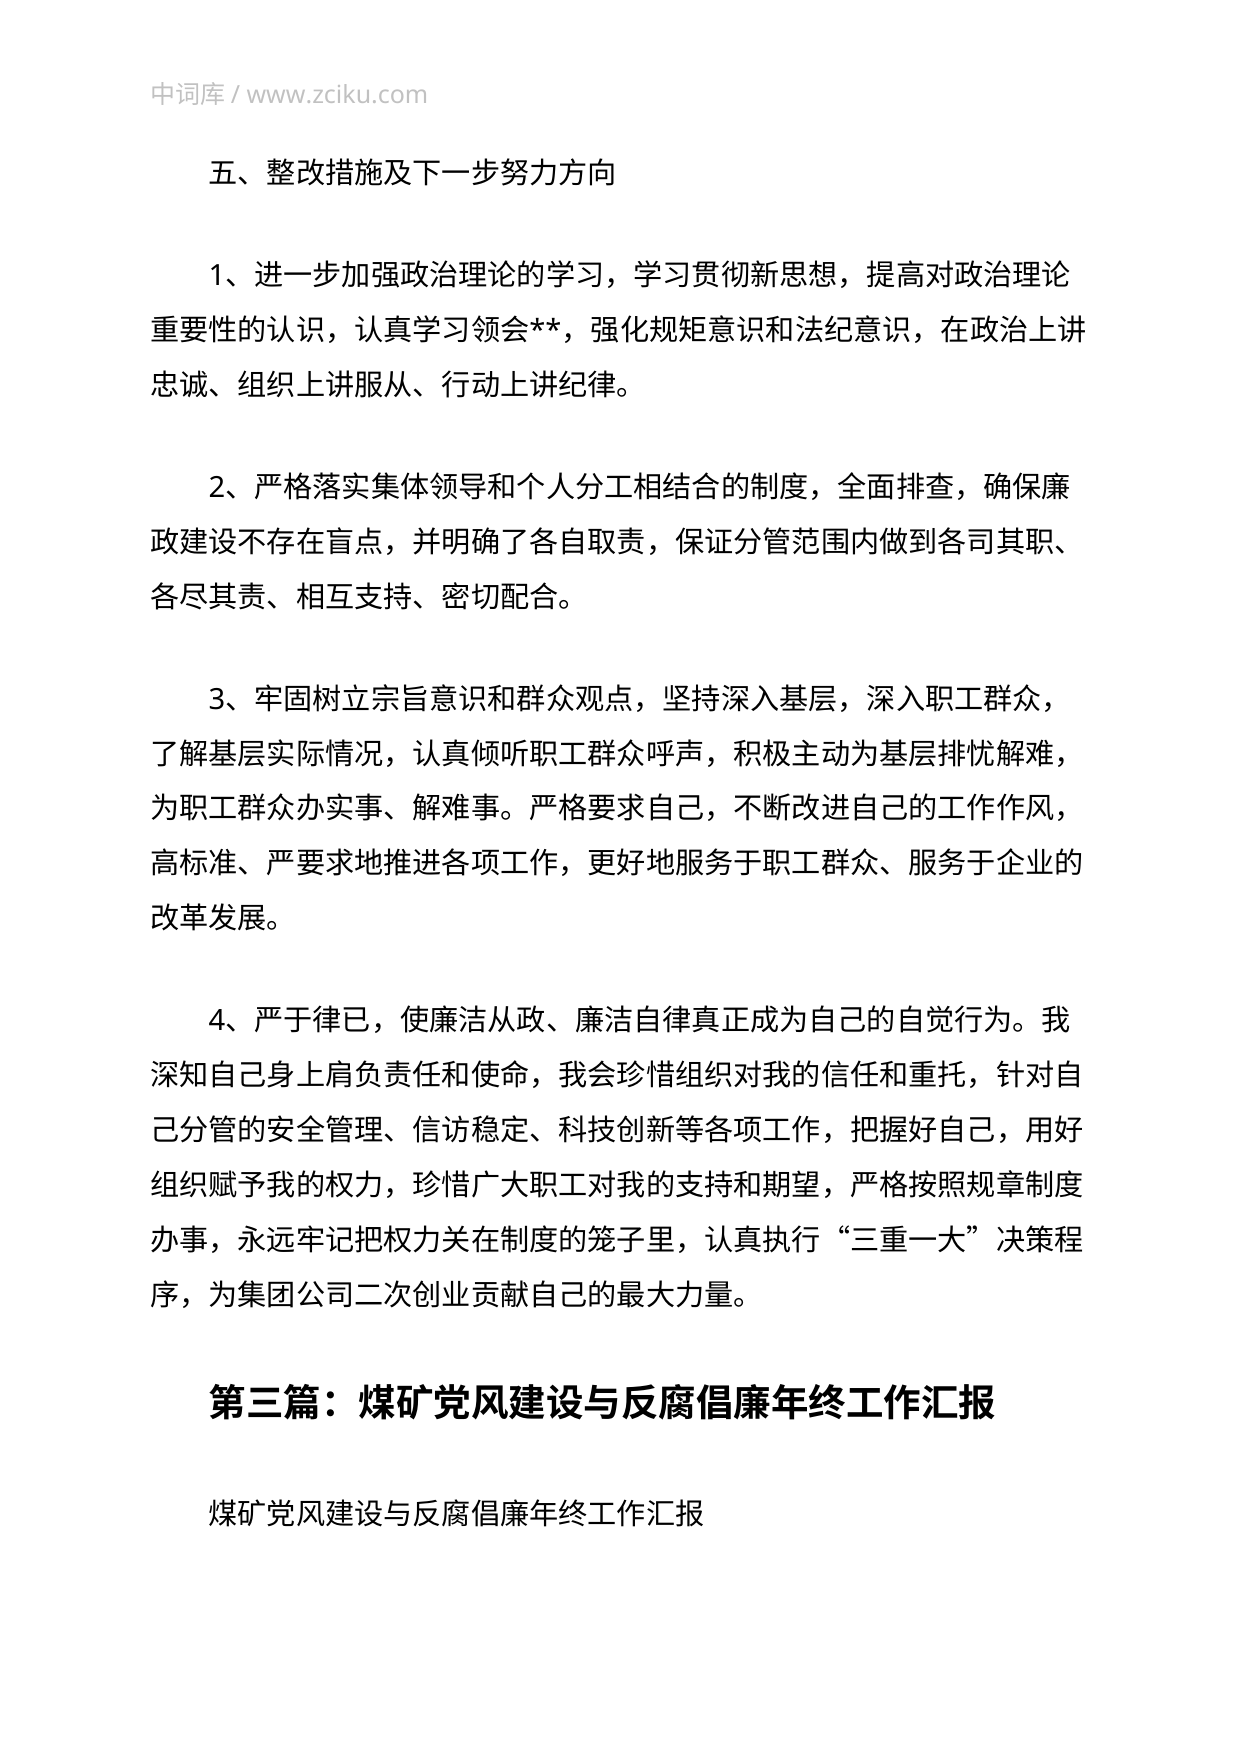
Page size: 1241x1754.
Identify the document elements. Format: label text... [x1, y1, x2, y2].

text 2、严格落实集体领导和个人分工相结合的制度，全面排查，确保廉政建设不存在盲点，并明确了各自取责，保证分管范围内做到各司其职、各尽其责、相互支持、密切配合。 [150, 463, 1090, 616]
text 第三篇：煤矿党风建设与反腐倡廉年终工作汇报 [150, 1373, 1090, 1427]
text 4、严于律已，使廉洁从政、廉洁自律真正成为自己的自觉行为。我深知自己身上肩负责任和使命，我会珍惜组织对我的信任和重托，针对自己分管的安全管理、信访稳定、科技创新等各项工作，把握好自己，用好组织赋予我的权力，珍惜广大职工对我的支持和期望，严格按照规章制度办事，永远牢记把权力关在制度的笼子里，认真执行“三重一大”决策程序，为集团公司二次创业贡献自己的最大力量。 [150, 997, 1090, 1313]
text 3、牢固树立宗旨意识和群众观点，坚持深入基层，深入职工群众，了解基层实际情况，认真倾听职工群众呼声，积极主动为基层排忧解难，为职工群众办实事、解难事。严格要求自己，不断改进自己的工作作风，高标准、严要求地推进各项工作，更好地服务于职工群众、服务于企业的改革发展。 [150, 675, 1090, 937]
text 煤矿党风建设与反腐倡廉年终工作汇报 [150, 1490, 1090, 1533]
text 五、整改措施及下一步努力方向 [150, 150, 1090, 192]
text 1、进一步加强政治理论的学习，学习贯彻新思想，提高对政治理论重要性的认识，认真学习领会**，强化规矩意识和法纪意识，在政治上讲忠诚、组织上讲服从、行动上讲纪律。 [150, 252, 1090, 404]
